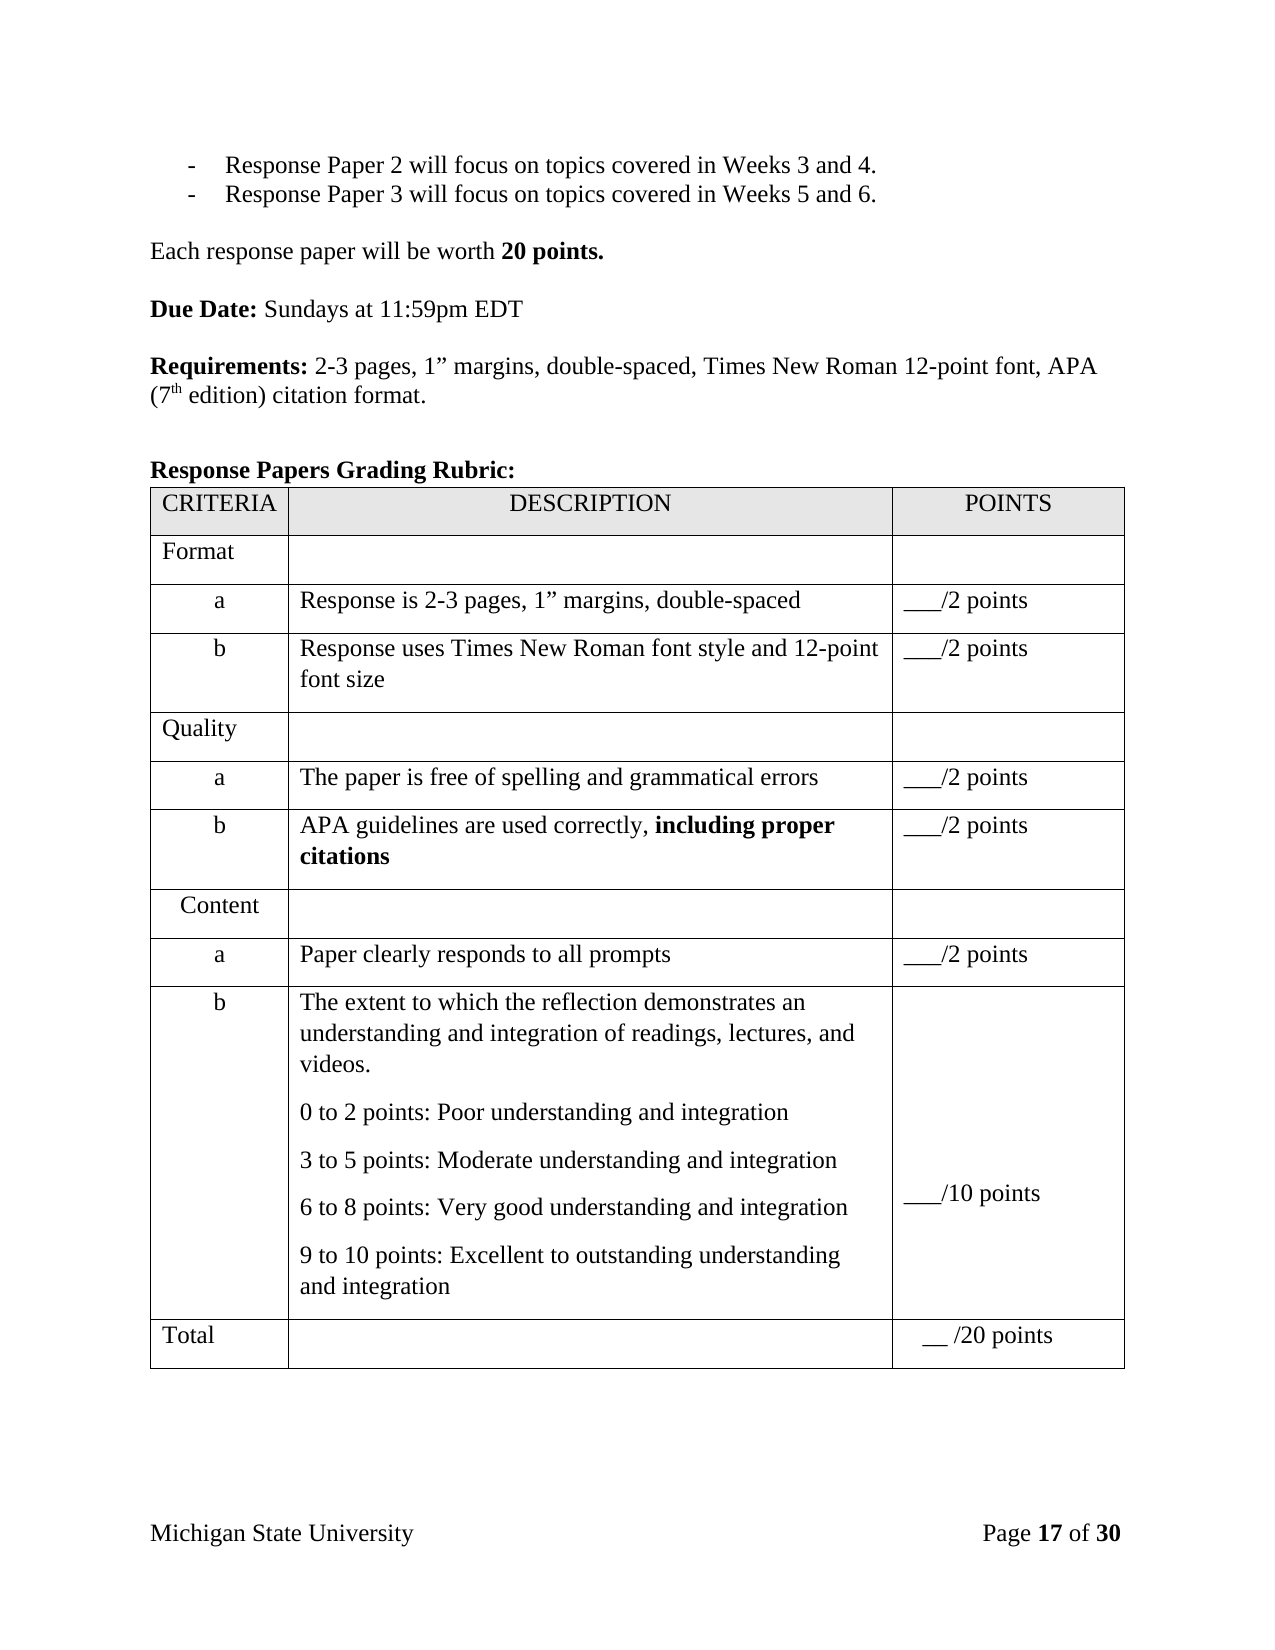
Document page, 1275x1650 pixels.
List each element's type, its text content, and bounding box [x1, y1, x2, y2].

text Each response paper will be worth 20 points. [150, 236, 1125, 265]
table_cell Format [151, 536, 288, 584]
table_cell APA guidelines are used correctly, including proper citations [289, 810, 892, 889]
table_header POINTS [893, 488, 1124, 535]
table_cell __ /20 points [893, 1320, 1124, 1367]
table_header DESCRIPTION [289, 488, 892, 535]
table_cell Paper clearly responds to all prompts [289, 939, 892, 986]
table_cell ___/2 points [893, 939, 1124, 986]
table_cell Total [151, 1320, 288, 1367]
list Response Paper 2 will focus on topics covered in Weeks 3 and 4. [187, 150, 1125, 179]
table_cell [893, 536, 1124, 584]
table_cell ___/2 points [893, 762, 1124, 809]
table_cell [289, 1320, 892, 1367]
table_cell The paper is free of spelling and grammatical errors [289, 762, 892, 809]
table_cell b [151, 634, 288, 712]
table_cell [893, 890, 1124, 938]
text Requirements: 2-3 pages, 1” margins, double-spaced, Times New Roman 12-point font, APA (7th edition) citation format. [150, 351, 1125, 409]
table_cell ___/2 points [893, 585, 1124, 632]
table_cell [289, 713, 892, 761]
table_cell Response uses Times New Roman font style and 12-point font size [289, 634, 892, 712]
table_cell ___/2 points [893, 634, 1124, 712]
table_cell b [151, 987, 288, 1319]
table_cell ___/2 points [893, 810, 1124, 889]
table_cell ___/10 points [893, 987, 1124, 1319]
table_cell a [151, 585, 288, 632]
table_cell [893, 713, 1124, 761]
table_cell a [151, 939, 288, 986]
table_cell [289, 536, 892, 584]
table_cell Response is 2-3 pages, 1” margins, double-spaced [289, 585, 892, 632]
subtitle Response Papers Grading Rubric: [150, 456, 1125, 484]
table_cell Quality [151, 713, 288, 761]
list Response Paper 3 will focus on topics covered in Weeks 5 and 6. [187, 179, 1125, 207]
table_cell Content [151, 890, 288, 938]
table_cell [289, 890, 892, 938]
table_cell a [151, 762, 288, 809]
text Due Date: Sundays at 11:59pm EDT [150, 294, 1125, 322]
table_cell b [151, 810, 288, 889]
table_header CRITERIA [151, 488, 288, 535]
table_cell The extent to which the reflection demonstrates an understanding and integration of readings, lectures, and videos. 0 to 2 points: Poor understanding and integration 3 to 5 points: Moderate understanding and integration 6 to 8 points: Very good understanding and integration 9 to 10 points: Excellent to outstanding understanding and integration [289, 987, 892, 1319]
